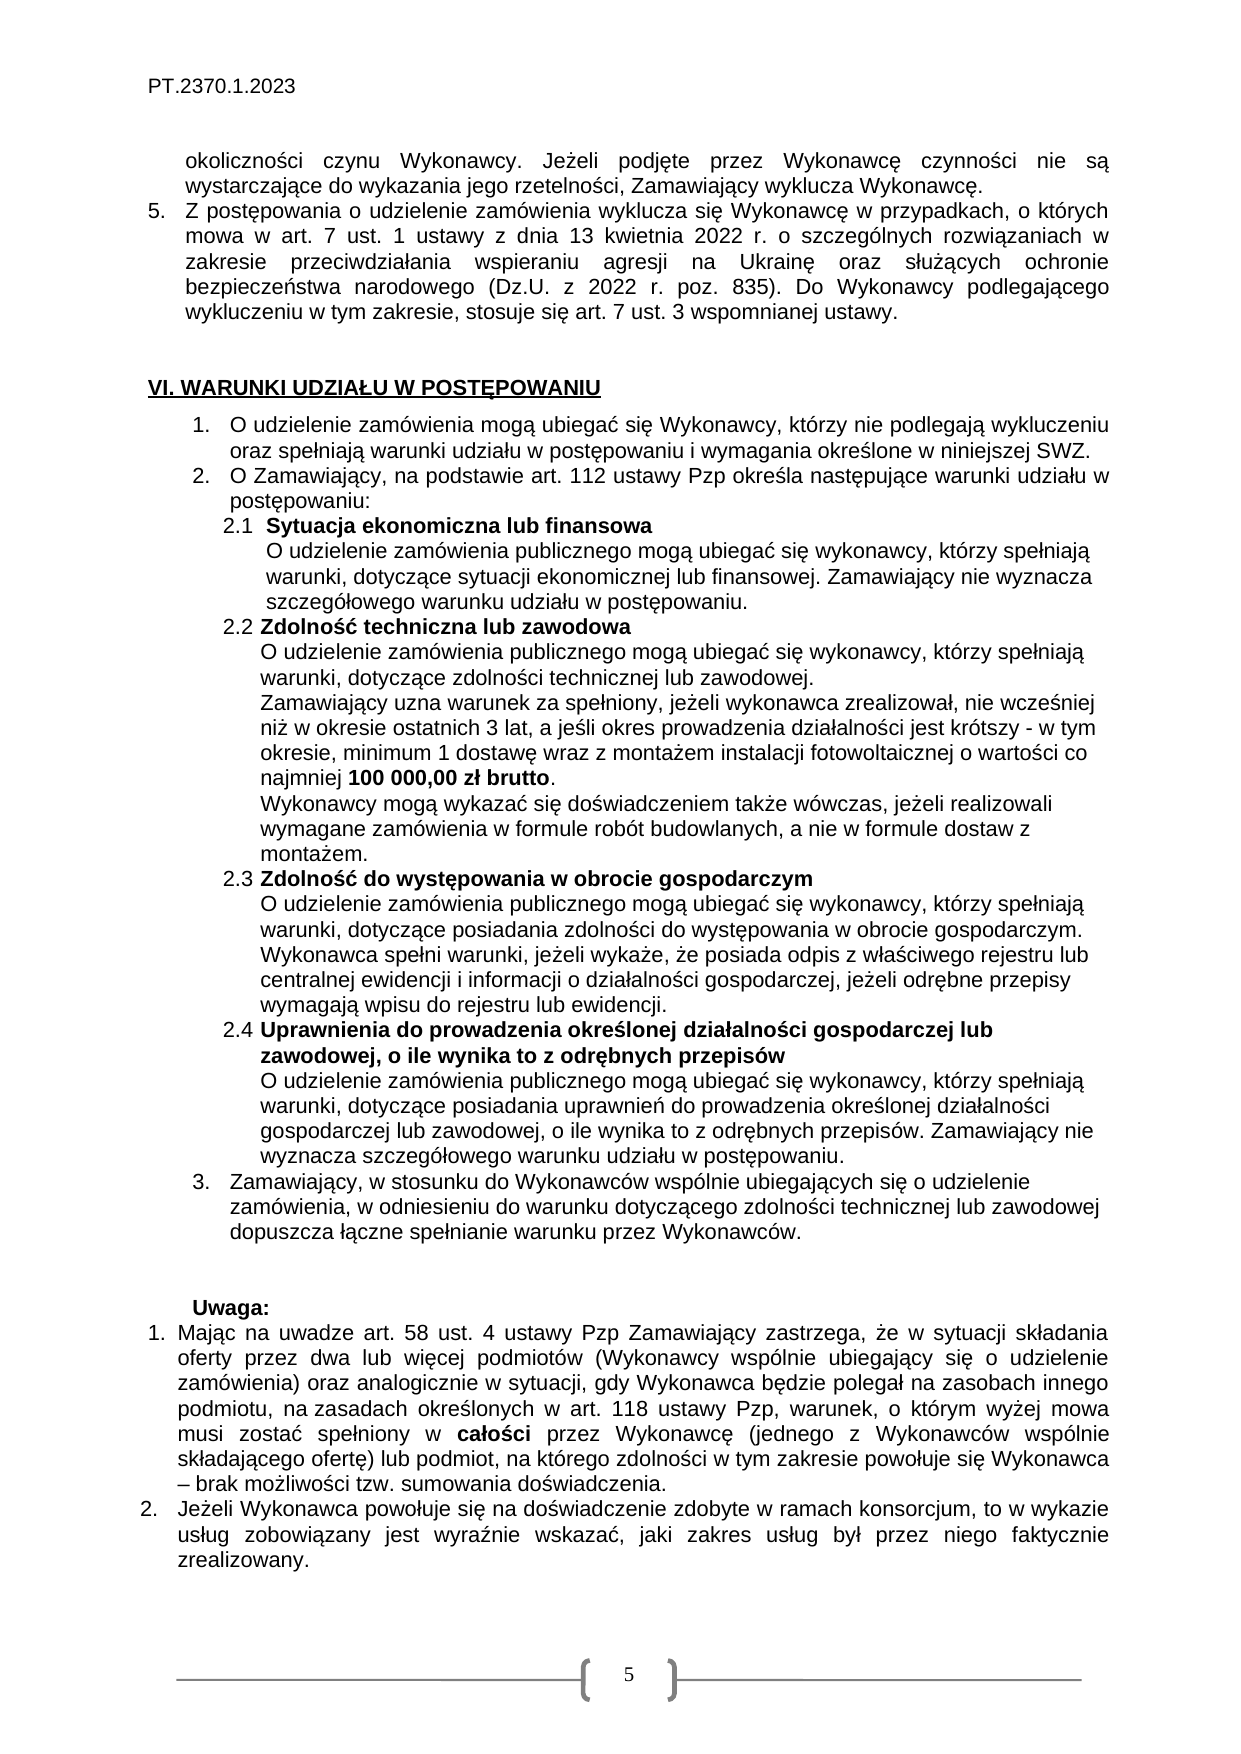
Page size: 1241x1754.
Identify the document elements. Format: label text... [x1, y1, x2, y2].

list Mając na uwadze art. 58 ust. 4 ustawy Pzp Zamawiający zastrzega, że w sytuacji składania oferty przez dwa lub więcej podmiotów (Wykonawcy wspólnie ubiegający się o udzielenie zamówienia) oraz analogicznie w sytuacji, gdy Wykonawca będzie polegał na zasobach innego podmiotu, na zasadach określonych w art. 118 ustawy Pzp, warunek, o którym wyżej mowa musi zostać spełniony w całości przez Wykonawcę (jednego z Wykonawców wspólnie składającego ofertę) lub podmiot, na którego zdolności w tym zakresie powołuje się Wykonawca – brak możliwości tzw. sumowania doświadczenia. [148, 1320, 1110, 1496]
list O udzielenie zamówienia publicznego mogą ubiegać się wykonawcy, którzy spełniają warunki, dotyczące posiadania zdolności do występowania w obrocie gospodarczym. Wykonawca spełni warunki, jeżeli wykaże, że posiada odpis z właściwego rejestru lub centralnej ewidencji i informacji o działalności gospodarczej, jeżeli odrębne przepisy wymagają wpisu do rejestru lub ewidencji. [260, 891, 1110, 1017]
list Zamawiający, w stosunku do Wykonawców wspólnie ubiegających się o udzielenie zamówienia, w odniesieniu do warunku dotyczącego zdolności technicznej lub zawodowej dopuszcza łączne spełnianie warunku przez Wykonawców. [192, 1168, 1110, 1244]
list Z postępowania o udzielenie zamówienia wyklucza się Wykonawcę w przypadkach, o których mowa w art. 7 ust. 1 ustawy z dnia 13 kwietnia 2022 r. o szczególnych rozwiązaniach w zakresie przeciwdziałania wspieraniu agresji na Ukrainę oraz służących ochronie bezpieczeństwa narodowego (Dz.U. z 2022 r. poz. 835). Do Wykonawcy podlegającego wykluczeniu w tym zakresie, stosuje się art. 7 ust. 3 wspomnianej ustawy. [148, 198, 1110, 324]
list O Zamawiający, na podstawie art. 112 ustawy Pzp określa następujące warunki udziału w postępowaniu: [192, 463, 1110, 513]
text VI. WARUNKI UDZIAŁU W POSTĘPOWANIU [148, 374, 1110, 400]
list O udzielenie zamówienia publicznego mogą ubiegać się wykonawcy, którzy spełniają warunki, dotyczące posiadania uprawnień do prowadzenia określonej działalności gospodarczej lub zawodowej, o ile wynika to z odrębnych przepisów. Zamawiający nie wyznacza szczegółowego warunku udziału w postępowaniu. [260, 1068, 1110, 1168]
list Wykonawcy mogą wykazać się doświadczeniem także wówczas, jeżeli realizowali wymagane zamówienia w formule robót budowlanych, a nie w formule dostaw z montażem. [260, 790, 1110, 866]
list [148, 148, 1110, 198]
list Uprawnienia do prowadzenia określonej działalności gospodarczej lub zawodowej, o ile wynika to z odrębnych przepisów [223, 1017, 1110, 1068]
list Zdolność do występowania w obrocie gospodarczym [223, 866, 1110, 891]
list Sytuacja ekonomiczna lub finansowa O udzielenie zamówienia publicznego mogą ubiegać się wykonawcy, którzy spełniają warunki, dotyczące sytuacji ekonomicznej lub finansowej. Zamawiający nie wyznacza szczegółowego warunku udziału w postępowaniu. [223, 513, 1110, 614]
text Uwaga: [192, 1294, 1110, 1320]
list O udzielenie zamówienia mogą ubiegać się Wykonawcy, którzy nie podlegają wykluczeniu oraz spełniają warunki udziału w postępowaniu i wymagania określone w niniejszej SWZ. [192, 412, 1110, 463]
list Zdolność techniczna lub zawodowa [223, 614, 1110, 639]
list O udzielenie zamówienia publicznego mogą ubiegać się wykonawcy, którzy spełniają warunki, dotyczące zdolności technicznej lub zawodowej. [260, 639, 1110, 689]
list Jeżeli Wykonawca powołuje się na doświadczenie zdobyte w ramach konsorcjum, to w wykazie usług zobowiązany jest wyraźnie wskazać, jaki zakres usług był przez niego faktycznie zrealizowany. [140, 1496, 1110, 1572]
list Zamawiający uzna warunek za spełniony, jeżeli wykonawca zrealizował, nie wcześniej niż w okresie ostatnich 3 lat, a jeśli okres prowadzenia działalności jest krótszy - w tym okresie, minimum 1 dostawę wraz z montażem instalacji fotowoltaicznej o wartości co najmniej 100 000,00 zł brutto. [260, 689, 1110, 790]
